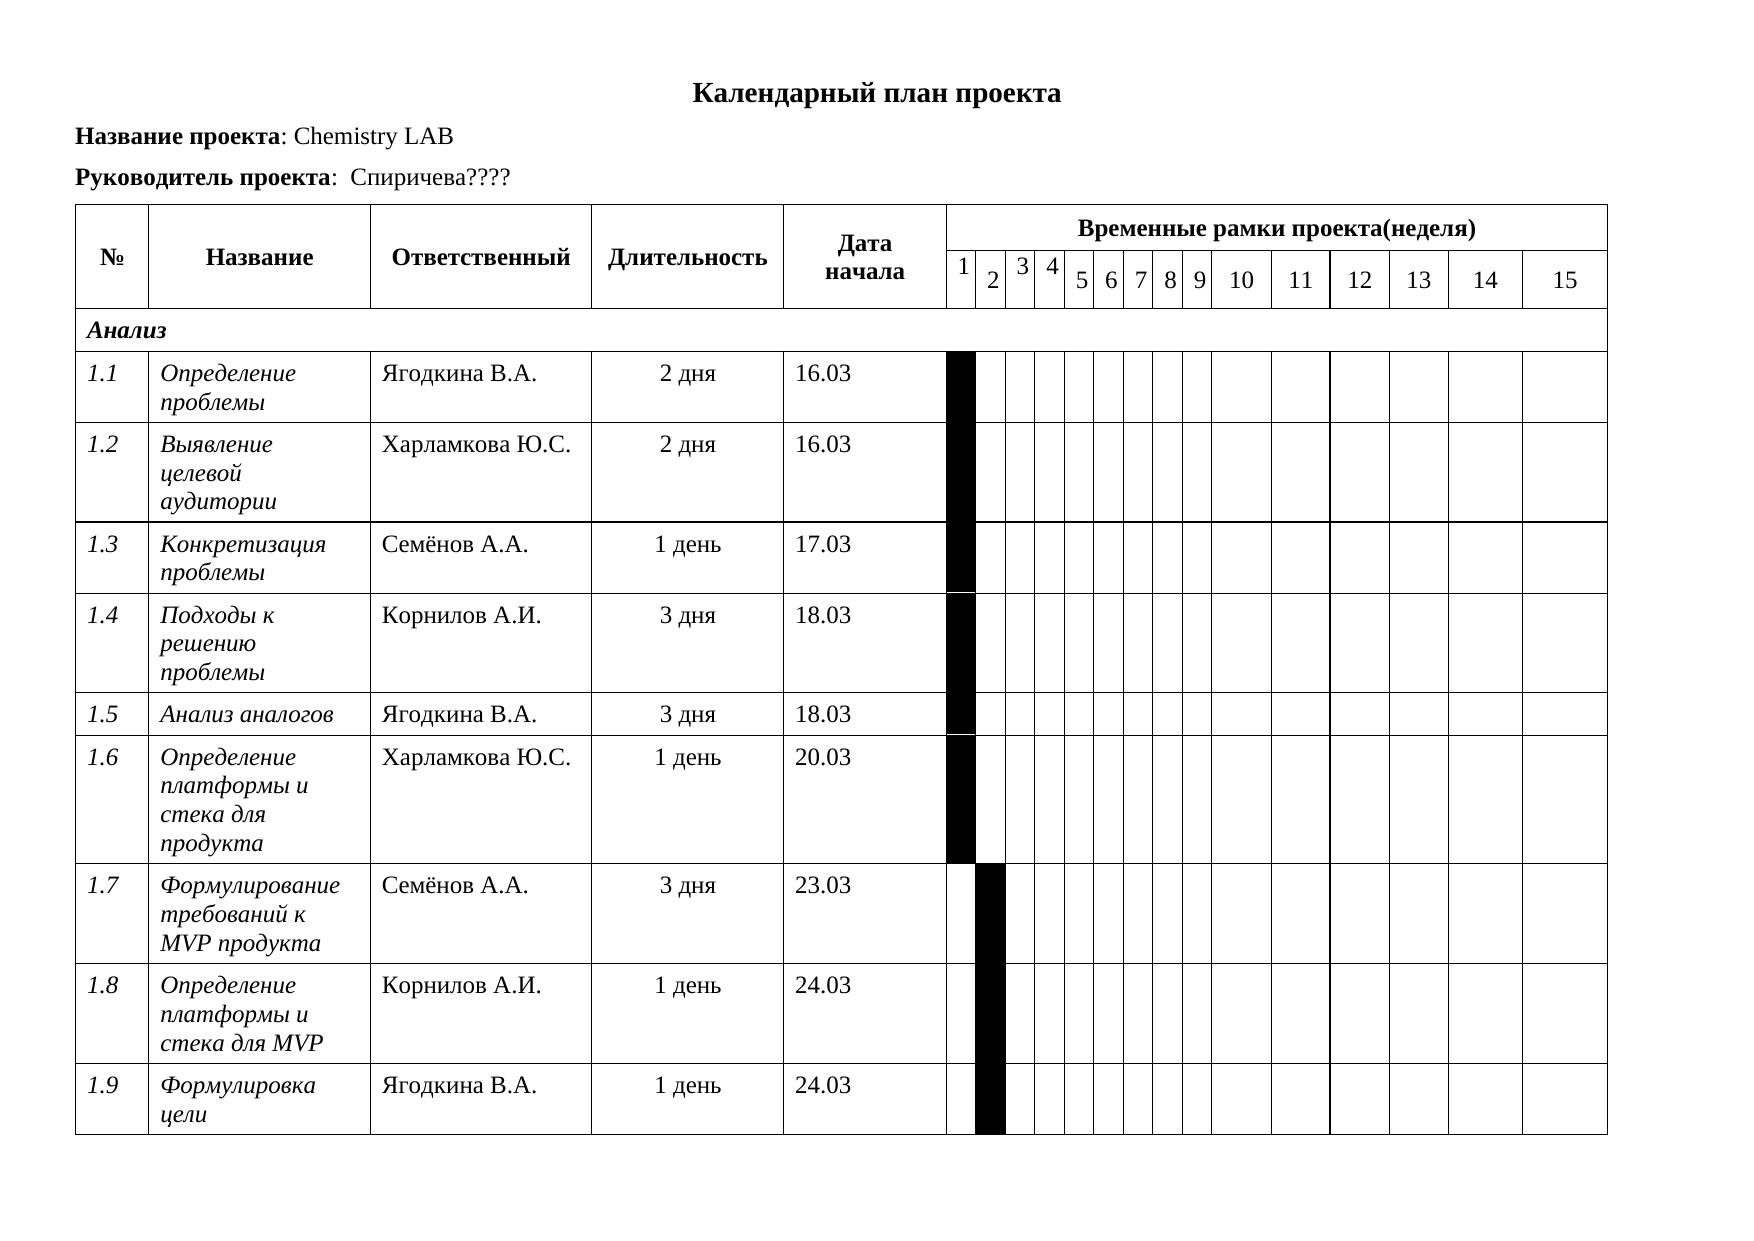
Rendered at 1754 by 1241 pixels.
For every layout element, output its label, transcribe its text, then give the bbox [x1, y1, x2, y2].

table_cell 4 [1035, 251, 1064, 308]
table_cell 3 дня [592, 693, 783, 734]
table_cell [1390, 736, 1448, 863]
table_cell [1006, 693, 1034, 734]
table_cell [1331, 523, 1389, 592]
table_cell [1212, 594, 1271, 692]
table_cell [1035, 864, 1064, 963]
table_cell [1523, 736, 1607, 863]
table_cell [1035, 964, 1064, 1063]
table_cell [1035, 523, 1064, 592]
table_cell [1390, 1064, 1448, 1134]
table_cell [1390, 423, 1448, 521]
table_cell [1094, 523, 1123, 592]
table_cell [1331, 864, 1389, 963]
table_cell [976, 423, 1005, 521]
table_cell Корнилов А.И. [371, 594, 591, 692]
table_cell [1390, 864, 1448, 963]
table_cell [1212, 964, 1271, 1063]
table_cell [1124, 736, 1152, 863]
table_cell [1523, 1064, 1607, 1134]
table_cell [1523, 423, 1607, 521]
table_cell [1094, 736, 1123, 863]
table_cell [1094, 1064, 1123, 1134]
table_cell [1065, 693, 1093, 734]
table_cell [1390, 964, 1448, 1063]
table_cell 9 [1183, 251, 1211, 308]
table_cell [976, 864, 1005, 963]
table_cell [1065, 523, 1093, 592]
table_cell 23.03 [784, 864, 946, 963]
table_cell 18.03 [784, 693, 946, 734]
table_cell [1124, 423, 1152, 521]
table_cell [947, 1064, 975, 1134]
table_cell [1006, 736, 1034, 863]
table_cell [1124, 594, 1152, 692]
text Название проекта: Chemistry LAB [75, 121, 1679, 150]
table_cell Подходы к решению проблемы [149, 594, 370, 692]
table_cell [1449, 594, 1522, 692]
table_cell 3 дня [592, 864, 783, 963]
table_cell [1523, 523, 1607, 592]
table_cell [1065, 1064, 1093, 1134]
table_cell 2 [976, 251, 1005, 308]
table_cell [1153, 736, 1182, 863]
table_cell [1272, 1064, 1329, 1134]
table_cell [1094, 594, 1123, 692]
table_cell 15 [1523, 251, 1607, 308]
table_cell [976, 693, 1005, 734]
table_cell 1 день [592, 964, 783, 1063]
table_cell [1065, 594, 1093, 692]
table_cell [976, 352, 1005, 422]
table_cell 16.03 [784, 423, 946, 521]
table_cell Ягодкина В.А. [371, 352, 591, 422]
table_cell [1212, 423, 1271, 521]
table_cell 1.8 [76, 964, 148, 1063]
table_cell [1153, 594, 1182, 692]
table_cell Определение проблемы [149, 352, 370, 422]
table_cell [1094, 864, 1123, 963]
table_cell [1331, 594, 1389, 692]
table_cell 24.03 [784, 1064, 946, 1134]
table_cell [1094, 423, 1123, 521]
table_cell [1212, 523, 1271, 592]
table_cell [1183, 594, 1211, 692]
text Календарный план проекта [75, 75, 1679, 108]
table_cell Формулировка цели [149, 1064, 370, 1134]
table_cell [1153, 864, 1182, 963]
table_cell [1065, 423, 1093, 521]
table_cell [1065, 736, 1093, 863]
table_cell 3 дня [592, 594, 783, 692]
table_cell Семёнов А.А. [371, 523, 591, 592]
table_header Длительность [592, 205, 783, 308]
table_cell [1153, 693, 1182, 734]
table_cell [1331, 1064, 1389, 1134]
table_cell [1272, 523, 1329, 592]
table_cell 14 [1449, 251, 1522, 308]
table_cell [947, 693, 975, 734]
table_cell [947, 736, 975, 863]
table_cell [1449, 423, 1522, 521]
table_cell Харламкова Ю.С. [371, 423, 591, 521]
table_header № [76, 205, 148, 308]
table_cell [1272, 693, 1329, 734]
table_cell [1065, 864, 1093, 963]
table_cell [976, 1064, 1005, 1134]
table_cell 20.03 [784, 736, 946, 863]
table_cell 1 день [592, 523, 783, 592]
table_cell [1035, 693, 1064, 734]
table_cell [1124, 693, 1152, 734]
table_cell [1183, 1064, 1211, 1134]
table_cell [947, 964, 975, 1063]
table_cell [1153, 523, 1182, 592]
table_cell [1272, 736, 1329, 863]
table_cell [1449, 523, 1522, 592]
table_cell 1 [947, 251, 975, 308]
table_cell [1331, 964, 1389, 1063]
table_cell [947, 523, 975, 592]
table_cell [1006, 423, 1034, 521]
table_cell [1035, 736, 1064, 863]
table_cell [1153, 964, 1182, 1063]
table_cell [1212, 864, 1271, 963]
table_cell [1449, 352, 1522, 422]
table_cell [947, 594, 975, 692]
table_cell 11 [1272, 251, 1329, 308]
table_cell 18.03 [784, 594, 946, 692]
table_cell [1006, 594, 1034, 692]
table_cell [1006, 352, 1034, 422]
table_cell [1449, 693, 1522, 734]
table_cell [1272, 964, 1329, 1063]
table_cell [1331, 736, 1389, 863]
table_cell 1.4 [76, 594, 148, 692]
table_cell 1.5 [76, 693, 148, 734]
table_cell [976, 736, 1005, 863]
table_cell [1006, 864, 1034, 963]
table_cell 1.1 [76, 352, 148, 422]
table_cell [1035, 423, 1064, 521]
text Руководитель проекта: Cпиричева???? [75, 162, 1679, 191]
table_cell [1094, 693, 1123, 734]
table_cell 13 [1390, 251, 1448, 308]
table_cell Семёнов А.А. [371, 864, 591, 963]
table_cell 10 [1212, 251, 1271, 308]
table_cell [976, 964, 1005, 1063]
table_cell 1 день [592, 736, 783, 863]
table_cell 5 [1065, 251, 1093, 308]
table_cell Харламкова Ю.С. [371, 736, 591, 863]
table_cell [1153, 423, 1182, 521]
table_cell [1272, 352, 1329, 422]
table_cell Ягодкина В.А. [371, 693, 591, 734]
table_cell [1094, 352, 1123, 422]
table_cell [1124, 964, 1152, 1063]
table_cell [1331, 693, 1389, 734]
table_cell 1 день [592, 1064, 783, 1134]
table_cell Определение платформы и стека для продукта [149, 736, 370, 863]
table_cell [1065, 352, 1093, 422]
table_cell 7 [1124, 251, 1152, 308]
table_cell Анализ аналогов [149, 693, 370, 734]
table_cell [1124, 352, 1152, 422]
table_cell [1449, 1064, 1522, 1134]
table_cell 16.03 [784, 352, 946, 422]
table_cell 12 [1331, 251, 1389, 308]
table_cell 24.03 [784, 964, 946, 1063]
table_cell [1183, 736, 1211, 863]
table_cell 2 дня [592, 352, 783, 422]
table_cell 1.3 [76, 523, 148, 592]
table_cell Выявление целевой аудитории [149, 423, 370, 521]
table_cell [1212, 1064, 1271, 1134]
table_header Название [149, 205, 370, 308]
table_cell [1449, 736, 1522, 863]
table_cell [1272, 864, 1329, 963]
table_cell [1094, 964, 1123, 1063]
table_cell 1.2 [76, 423, 148, 521]
table_cell [1124, 523, 1152, 592]
table_cell 17.03 [784, 523, 946, 592]
table_cell 1.7 [76, 864, 148, 963]
table_cell [1272, 594, 1329, 692]
table_cell [1331, 423, 1389, 521]
table_cell [976, 523, 1005, 592]
table_cell Ягодкина В.А. [371, 1064, 591, 1134]
table_header Ответственный [371, 205, 591, 308]
table_cell [1390, 523, 1448, 592]
table_cell [1523, 594, 1607, 692]
table_cell [1523, 352, 1607, 422]
table_cell [1390, 594, 1448, 692]
table_cell [1035, 1064, 1064, 1134]
table_cell [1124, 1064, 1152, 1134]
table_cell [1183, 352, 1211, 422]
table_cell [1153, 1064, 1182, 1134]
table_cell Анализ [76, 309, 1607, 351]
table_cell [947, 352, 975, 422]
table_cell [1035, 594, 1064, 692]
table_cell [1183, 964, 1211, 1063]
table_cell [1390, 352, 1448, 422]
table_cell [1006, 964, 1034, 1063]
table_cell [1006, 523, 1034, 592]
table_cell [1183, 423, 1211, 521]
table_cell 1.9 [76, 1064, 148, 1134]
table_cell [947, 423, 975, 521]
table_cell Определение платформы и стека для MVP [149, 964, 370, 1063]
table_cell [1212, 693, 1271, 734]
table_cell 2 дня [592, 423, 783, 521]
table_cell [1449, 864, 1522, 963]
table_cell [1212, 352, 1271, 422]
table_cell [947, 864, 975, 963]
table_cell Формулирование требований к MVP продукта [149, 864, 370, 963]
table_cell [1183, 523, 1211, 592]
table_cell Корнилов А.И. [371, 964, 591, 1063]
table_cell [1065, 964, 1093, 1063]
table_cell [1390, 693, 1448, 734]
table_cell [1272, 423, 1329, 521]
table_cell [1523, 693, 1607, 734]
table_cell [1035, 352, 1064, 422]
table_cell [1523, 964, 1607, 1063]
table_cell Конкретизация проблемы [149, 523, 370, 592]
table_cell 6 [1094, 251, 1123, 308]
table_header Дата начала [784, 205, 946, 308]
table_cell [1523, 864, 1607, 963]
table_cell [1183, 864, 1211, 963]
table_cell [1183, 693, 1211, 734]
table_cell [1331, 352, 1389, 422]
table_cell [1212, 736, 1271, 863]
table_cell [1449, 964, 1522, 1063]
table_cell [976, 594, 1005, 692]
table_cell [1006, 1064, 1034, 1134]
table_cell 8 [1153, 251, 1182, 308]
table_cell [1124, 864, 1152, 963]
table_cell 1.6 [76, 736, 148, 863]
table_cell [1153, 352, 1182, 422]
table_header Временные рамки проекта(неделя) [947, 205, 1607, 250]
table_cell 3 [1006, 251, 1034, 308]
